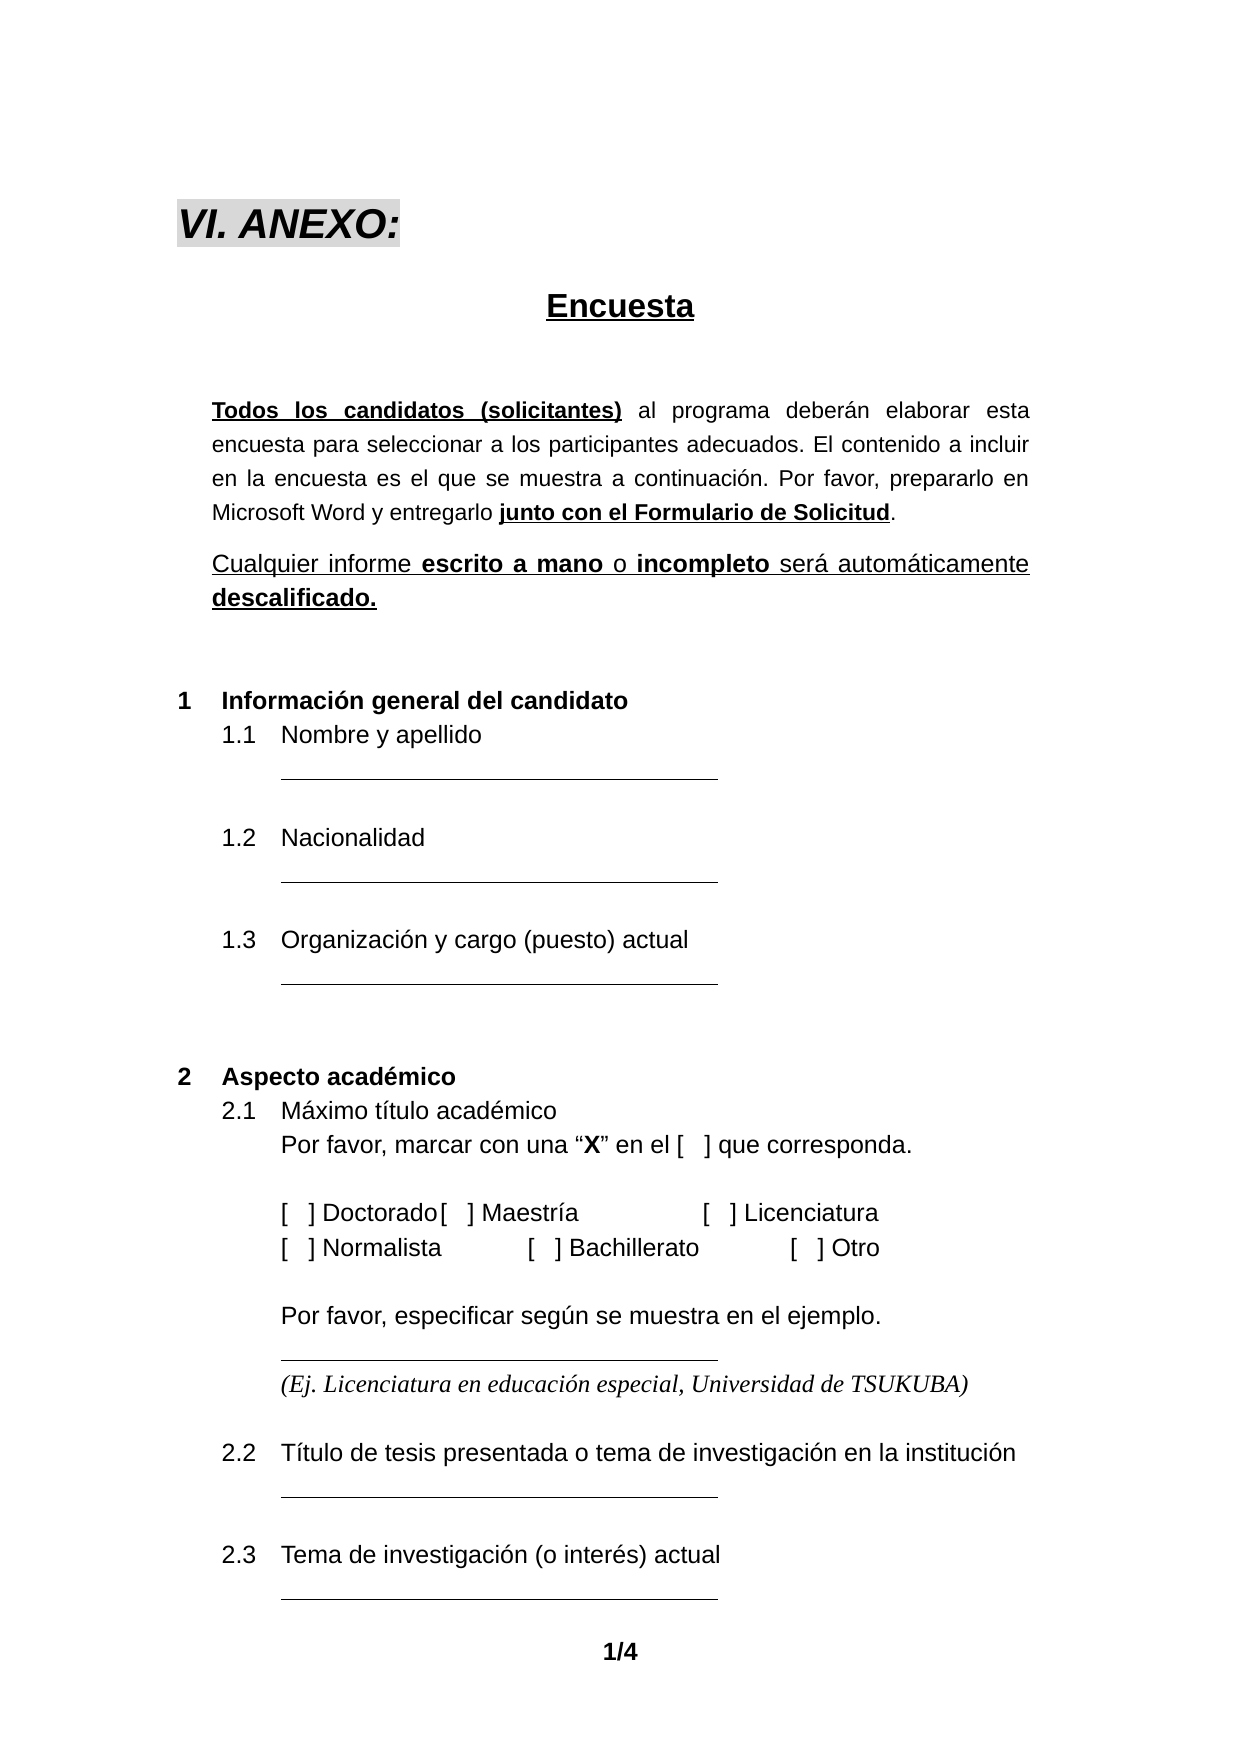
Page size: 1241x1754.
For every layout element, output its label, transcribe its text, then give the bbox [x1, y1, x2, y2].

text Encuesta [177, 286, 1063, 324]
list Por favor, marcar con una “X” en el [ ] que corresponda. [281, 1127, 1063, 1162]
list Título de tesis presentada o tema de investigación en la institución [221, 1435, 1063, 1469]
list Máximo título académico [221, 1093, 1063, 1127]
list Aspecto académico [177, 1059, 1063, 1093]
text VI. ANEXO: [177, 189, 1063, 257]
list Nombre y apellido [221, 717, 1063, 752]
text Cualquier informe escrito a mano o incompleto será automáticamente descalificado. [212, 547, 1029, 574]
list (Ej. Licenciatura en educación especial, Universidad de TSUKUBA) [281, 1367, 1063, 1401]
list Información general del candidato [177, 683, 1063, 717]
text Cualquier informe escrito a mano o incompleto será automáticamente descalificado. [212, 575, 1029, 615]
list [ ] Normalista [ ] Bachillerato [ ] Otro [281, 1230, 1063, 1264]
list Organización y cargo (puesto) actual [221, 922, 1063, 957]
list Tema de investigación (o interés) actual [221, 1537, 1063, 1572]
list [ ] Doctorado [ ] Maestría [ ] Licenciatura [281, 1196, 1063, 1230]
list Por favor, especificar según se muestra en el ejemplo. [281, 1298, 1063, 1332]
text Todos los candidatos (solicitantes) al programa deberán elaborar esta encuesta para seleccionar a los participantes adecuados. El contenido a incluir en la encuesta es el que se muestra a continuación. Por favor, prepararlo en Microsoft Word y entregarlo junto con el Formulario de Solicitud. [212, 393, 1029, 529]
list Nacionalidad [221, 820, 1063, 854]
